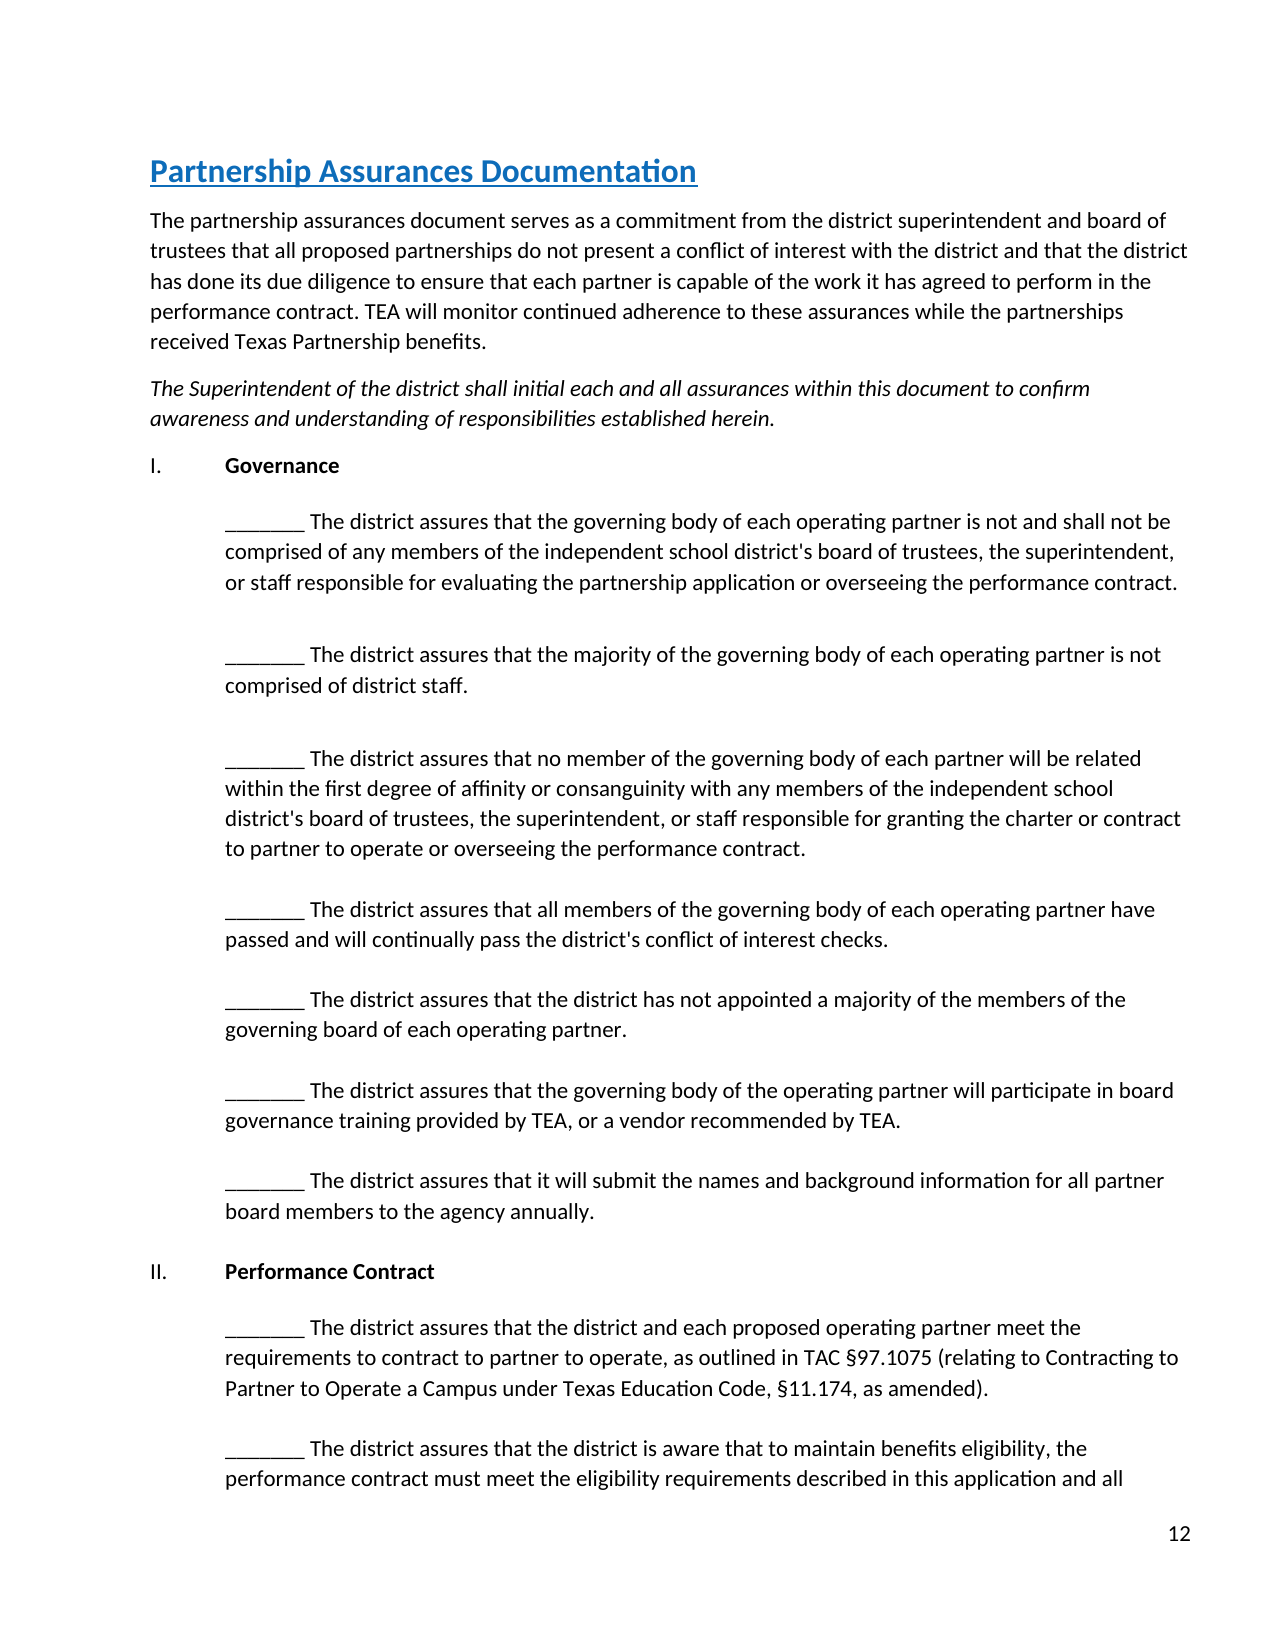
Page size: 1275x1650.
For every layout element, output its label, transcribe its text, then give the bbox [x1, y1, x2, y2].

text _______ The district assures that the governing body of the operating partner will participate in board governance training provided by TEA, or a vendor recommended by TEA. [225, 1076, 1191, 1134]
text _______ The district assures that it will submit the names and background information for all partner board members to the agency annually. [225, 1167, 1191, 1255]
text _______ The district assures that the district has not appointed a majority of the members of the governing board of each operating partner. [225, 985, 1191, 1044]
list Performance Contract [150, 1257, 1191, 1313]
list Governance [150, 451, 1191, 507]
text _______ The district assures that the governing body of each operating partner is not and shall not be comprised of any members of the independent school district's board of trustees, the superintendent, or staff responsible for evaluating the partnership application or overseeing the performance contract. [225, 507, 1191, 626]
text Partnership Assurances Documentation [150, 150, 1191, 191]
text _______ The district assures that the district and each proposed operating partner meet the requirements to contract to partner to operate, as outlined in TAC §97.1075 (relating to Contracting to Partner to Operate a Campus under Texas Education Code, §11.174, as amended). [225, 1313, 1191, 1402]
text _______ The district assures that no member of the governing body of each partner will be related within the first degree of affinity or consanguinity with any members of the independent school district's board of trustees, the superintendent, or staff responsible for granting the charter or contract to partner to operate or overseeing the performance contract. [225, 744, 1191, 893]
text The Superintendent of the district shall initial each and all assurances within this document to confirm awareness and understanding of responsibilities established herein. [150, 374, 1191, 432]
text _______ The district assures that all members of the governing body of each operating partner have passed and will continually pass the district's conflict of interest checks. [225, 895, 1191, 983]
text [225, 1434, 1191, 1492]
text _______ The district assures that the majority of the governing body of each operating partner is not comprised of district staff. [225, 641, 1191, 729]
text The partnership assurances document serves as a commitment from the district superintendent and board of trustees that all proposed partnerships do not present a conflict of interest with the district and that the district has done its due diligence to ensure that each partner is capable of the work it has agreed to perform in the performance contract. TEA will monitor continued adherence to these assurances while the partnerships received Texas Partnership benefits. [150, 206, 1191, 355]
